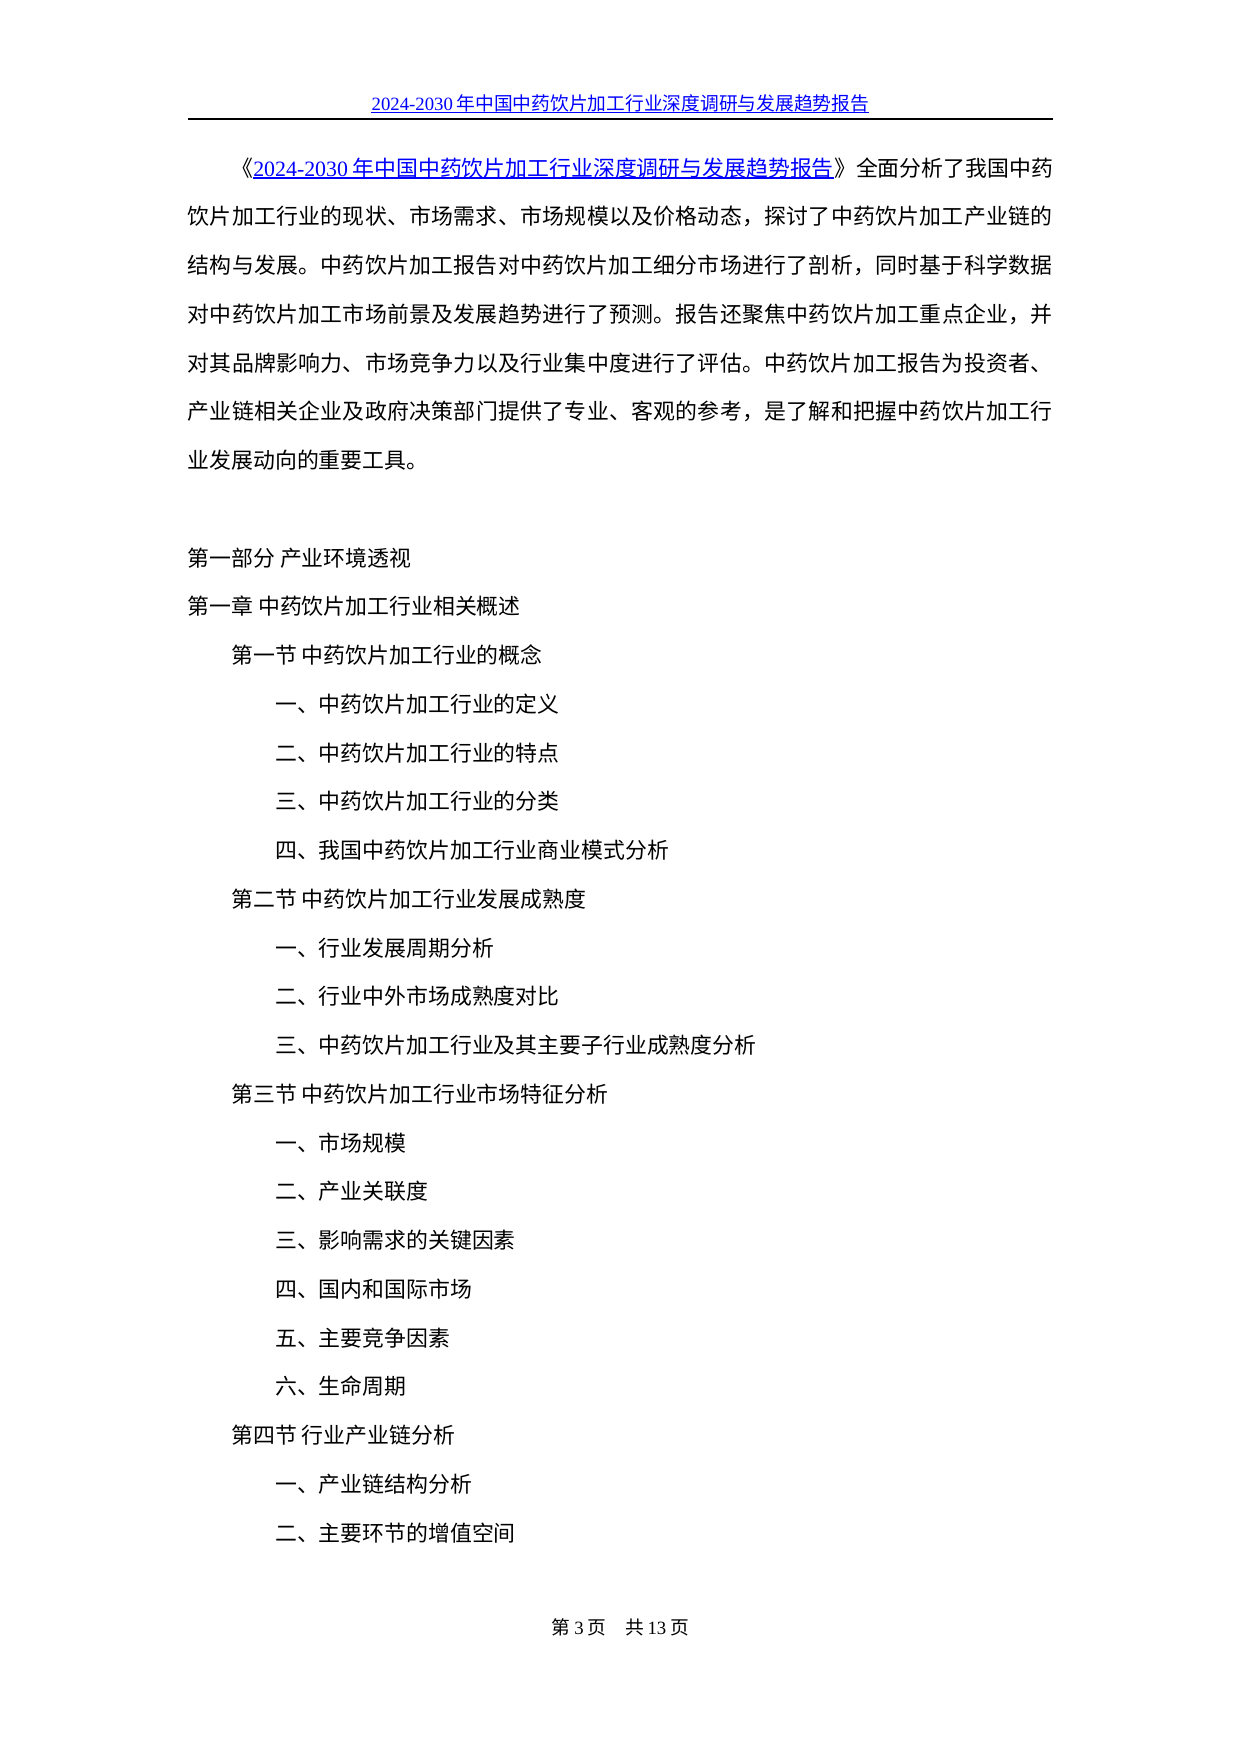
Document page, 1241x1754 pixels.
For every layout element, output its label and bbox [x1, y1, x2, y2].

text [187, 150, 1053, 1548]
